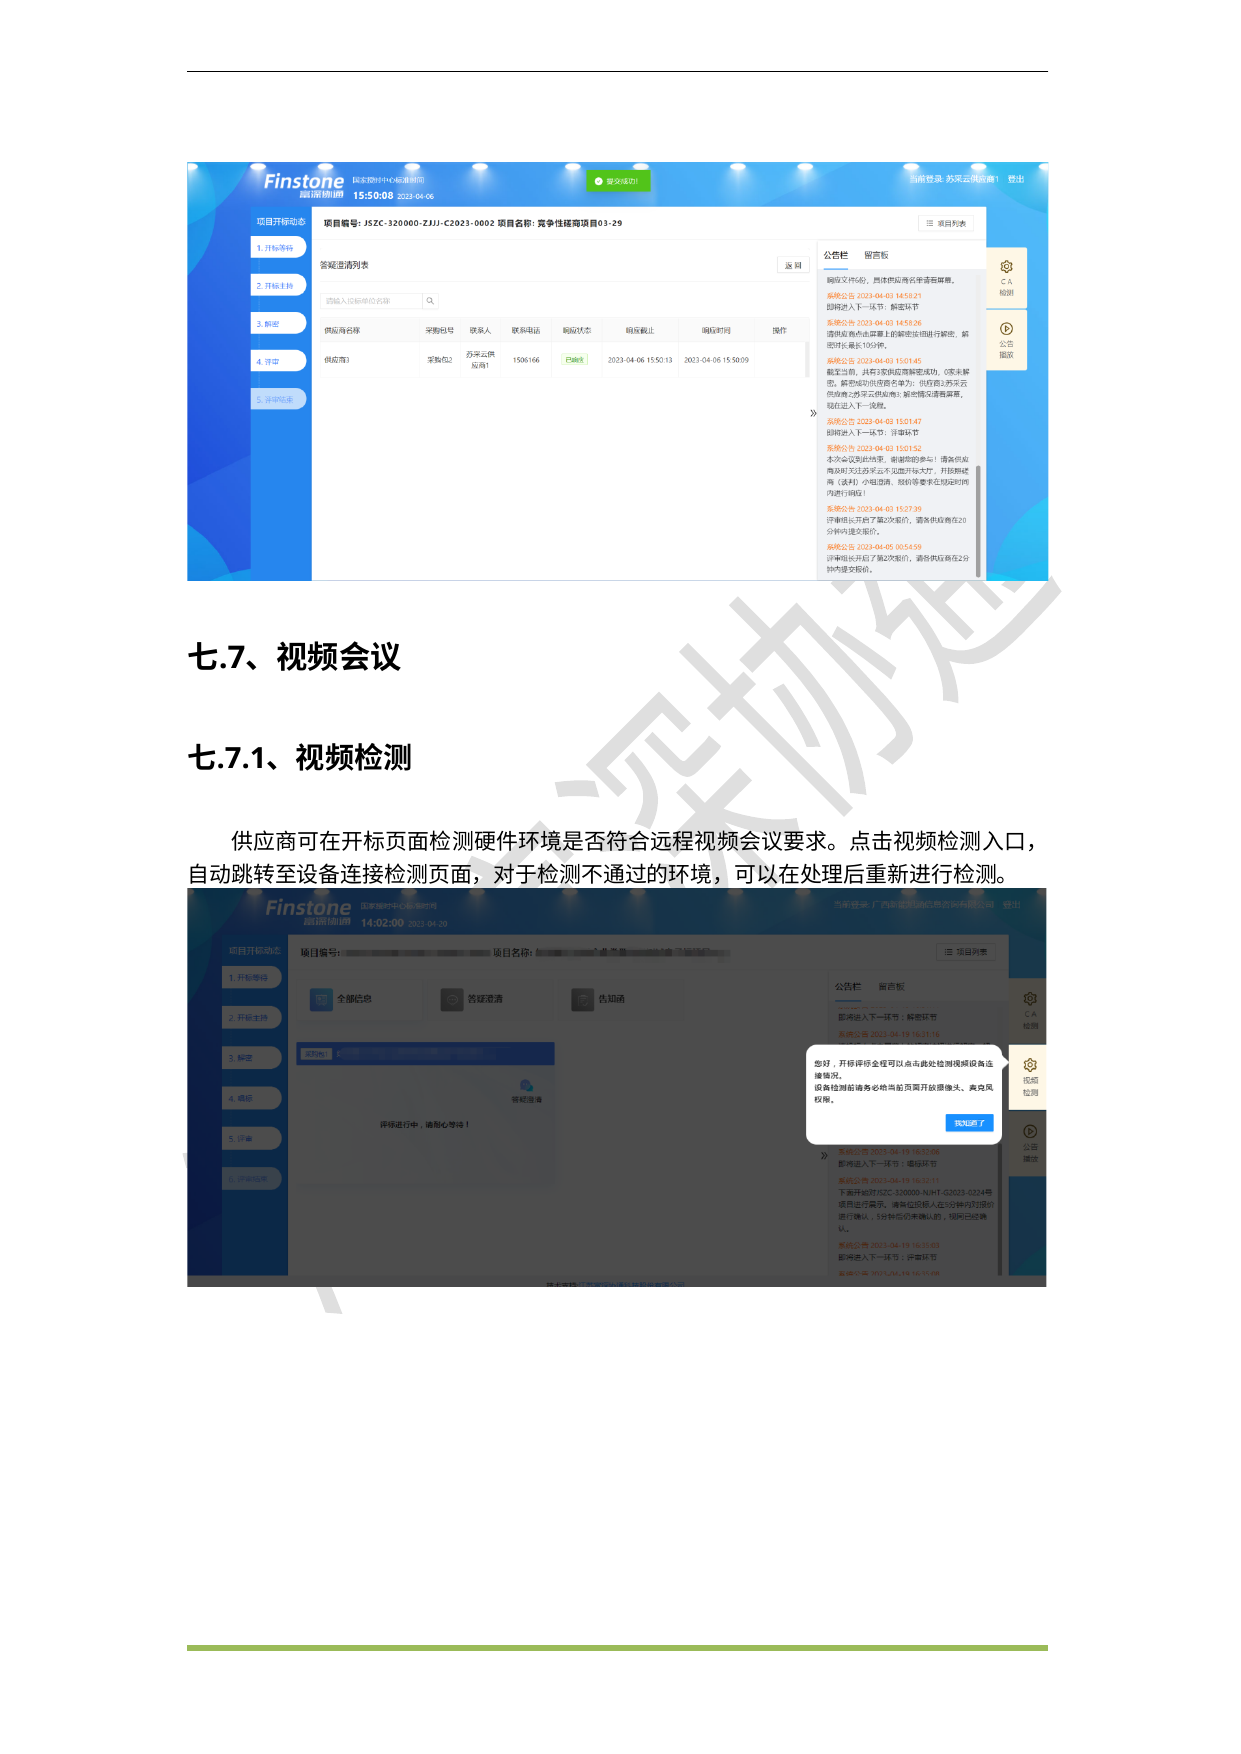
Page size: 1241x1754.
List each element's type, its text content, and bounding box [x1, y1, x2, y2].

picture [187, 162, 1049, 581]
text 供应商可在开标页面检测硬件环境是否符合远程视频会议要求。点击视频检测入口，自动跳转至设备连接检测页面，对于检测不通过的环境，可以在处理后重新进行检测。 [187, 824, 1048, 889]
subtitle 视频会议 [187, 622, 1048, 687]
subtitle 视频检测 [187, 723, 1048, 788]
picture [187, 888, 1047, 1287]
